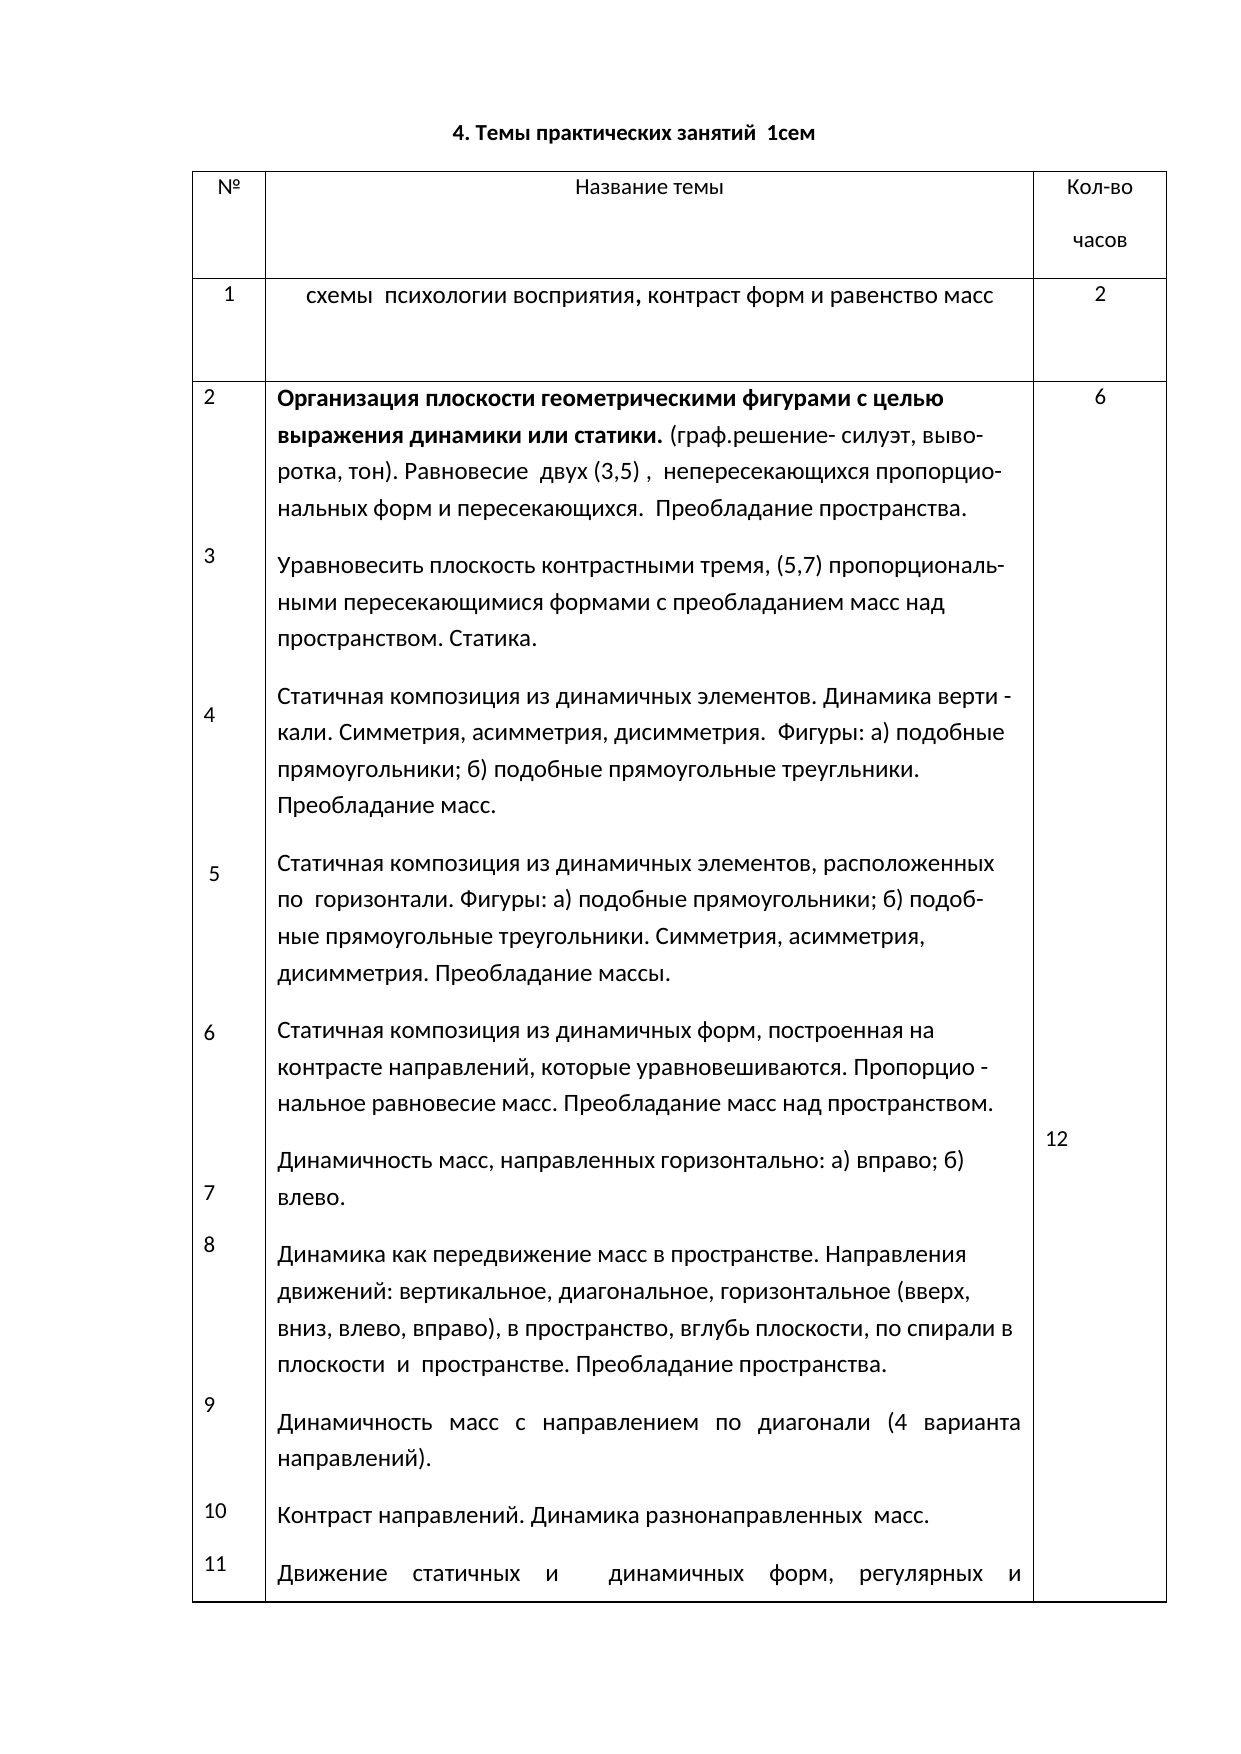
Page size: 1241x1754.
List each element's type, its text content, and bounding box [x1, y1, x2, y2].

text 4. Темы практических занятий 1сем [236, 118, 1152, 146]
table_header № [193, 172, 265, 278]
table_header Кол-во часов [1034, 172, 1166, 278]
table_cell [193, 382, 265, 1601]
table_cell схемы психологии восприятия, контраст форм и равенство масс [266, 279, 1033, 381]
table_cell 2 [1034, 279, 1166, 381]
table_cell 6 12 8 [1034, 382, 1166, 1601]
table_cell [266, 382, 1033, 1601]
table_cell 1 [193, 279, 265, 381]
table_header Название темы [266, 172, 1033, 278]
